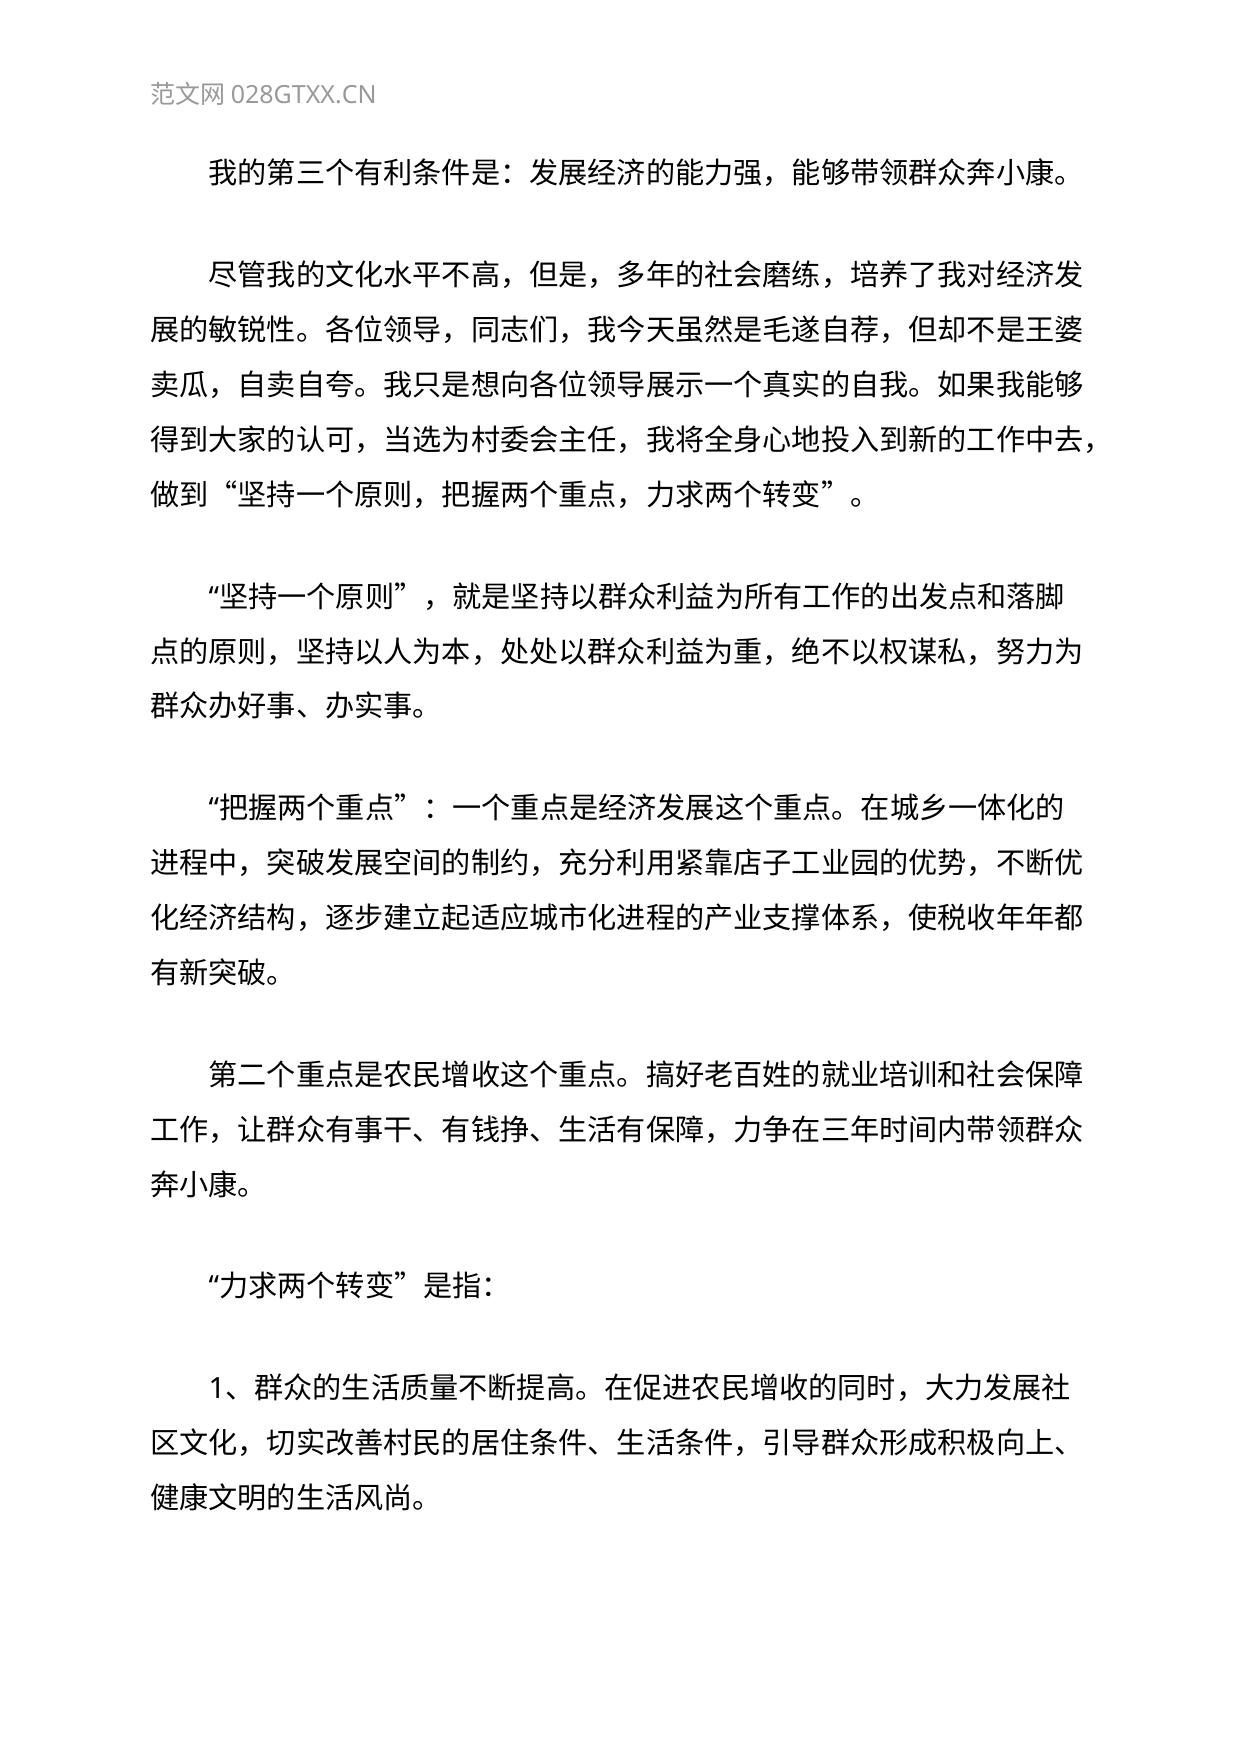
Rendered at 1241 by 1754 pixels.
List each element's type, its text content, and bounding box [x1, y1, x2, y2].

text “把握两个重点”：一个重点是经济发展这个重点。在城乡一体化的进程中，突破发展空间的制约，充分利用紧靠店子工业园的优势，不断优化经济结构，逐步建立起适应城市化进程的产业支撑体系，使税收年年都有新突破。 [150, 785, 1090, 992]
text 我的第三个有利条件是：发展经济的能力强，能够带领群众奔小康。 [150, 150, 1090, 192]
text “坚持一个原则”，就是坚持以群众利益为所有工作的出发点和落脚点的原则，坚持以人为本，处处以群众利益为重，绝不以权谋私，努力为群众办好事、办实事。 [150, 573, 1090, 725]
text 第二个重点是农民增收这个重点。搞好老百姓的就业培训和社会保障工作，让群众有事干、有钱挣、生活有保障，力争在三年时间内带领群众奔小康。 [150, 1051, 1090, 1203]
text 1、群众的生活质量不断提高。在促进农民增收的同时，大力发展社区文化，切实改善村民的居住条件、生活条件，引导群众形成积极向上、健康文明的生活风尚。 [150, 1365, 1090, 1517]
text 尽管我的文化水平不高，但是，多年的社会磨练，培养了我对经济发展的敏锐性。各位领导，同志们，我今天虽然是毛遂自荐，但却不是王婆卖瓜，自卖自夸。我只是想向各位领导展示一个真实的自我。如果我能够得到大家的认可，当选为村委会主任，我将全身心地投入到新的工作中去，做到“坚持一个原则，把握两个重点，力求两个转变”。 [150, 252, 1090, 514]
text “力求两个转变”是指： [150, 1263, 1090, 1305]
